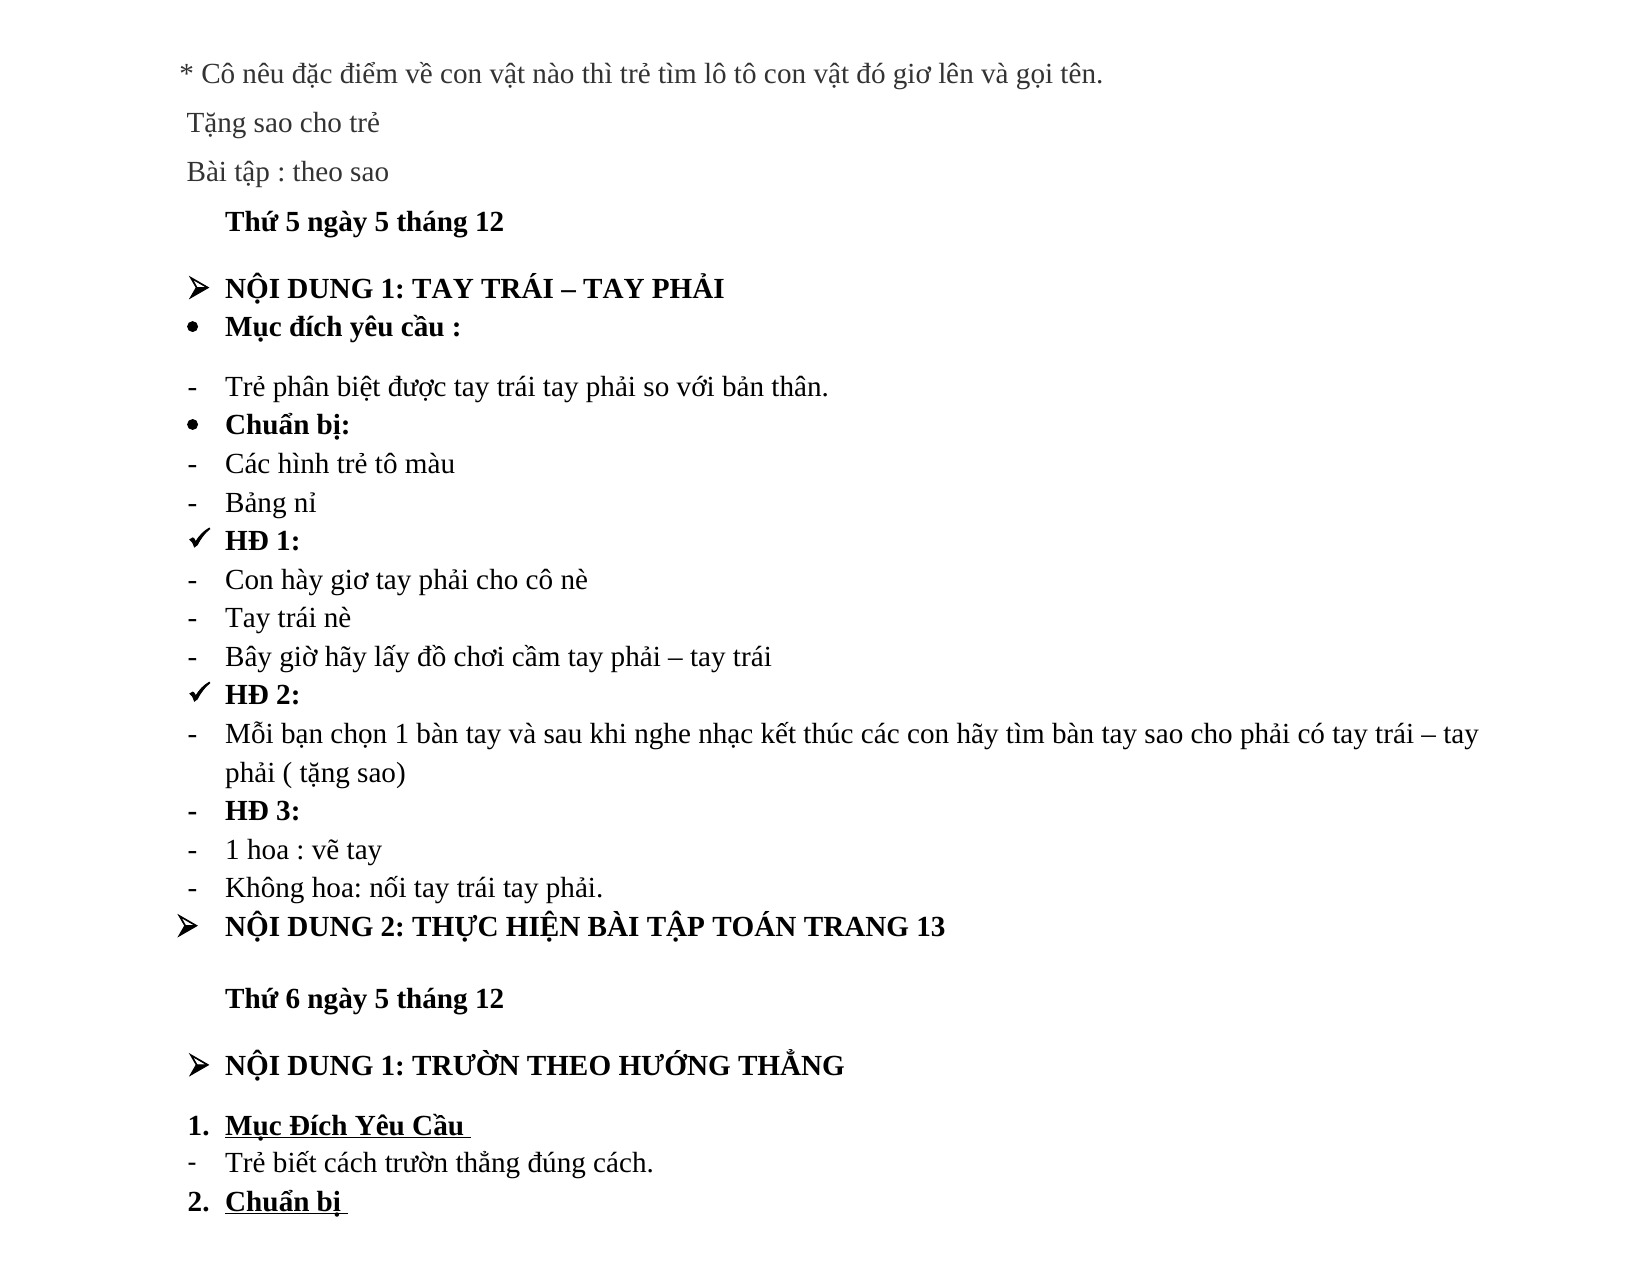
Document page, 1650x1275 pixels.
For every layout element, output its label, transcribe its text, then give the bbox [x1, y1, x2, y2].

list NỘI DUNG 1: TRƯỜN THEO HƯỚNG THẲNG [187, 1048, 1500, 1082]
list 1 hoa : vẽ tay [187, 832, 1500, 865]
list Trẻ biết cách trườn thẳng đúng cách. [187, 1144, 1500, 1180]
list Bảng nỉ [187, 485, 1500, 518]
list Bây giờ hãy lấy đồ chơi cầm tay phải – tay trái [187, 639, 1500, 672]
text Tặng sao cho trẻ [150, 105, 1500, 139]
list NỘI DUNG 1: TAY TRÁI – TAY PHẢI [187, 271, 1500, 304]
list Thứ 6 ngày 5 tháng 12 [225, 981, 1500, 1014]
list HĐ 3: [187, 793, 1500, 827]
list Tay trái nè [187, 600, 1500, 634]
list Trẻ phân biệt được tay trái tay phải so với bản thân. [187, 369, 1500, 402]
list HĐ 1: [187, 523, 1500, 557]
list Mỗi bạn chọn 1 bàn tay và sau khi nghe nhạc kết thúc các con hãy tìm bàn tay sao cho phải có tay trái – tay phải ( tặng sao) [187, 716, 1500, 788]
list Không hoa: nối tay trái tay phải. [187, 870, 1500, 904]
list Con hày giơ tay phải cho cô nè [187, 562, 1500, 595]
text Bài tập : theo sao [150, 154, 1500, 188]
list Mục đích yêu cầu : [187, 309, 1500, 343]
list HĐ 2: [187, 677, 1500, 711]
list Chuẩn bị: [187, 407, 1500, 441]
list Các hình trẻ tô màu [187, 446, 1500, 480]
list Thứ 5 ngày 5 tháng 12 [225, 204, 1500, 237]
list NỘI DUNG 2: THỰC HIỆN BÀI TẬP TOÁN TRANG 13 [187, 909, 1500, 942]
list Mục Đích Yêu Cầu [187, 1108, 1500, 1141]
list Chuẩn bị [187, 1184, 1500, 1217]
text * Cô nêu đặc điểm về con vật nào thì trẻ tìm lô tô con vật đó giơ lên và gọi tên. [150, 56, 1500, 90]
